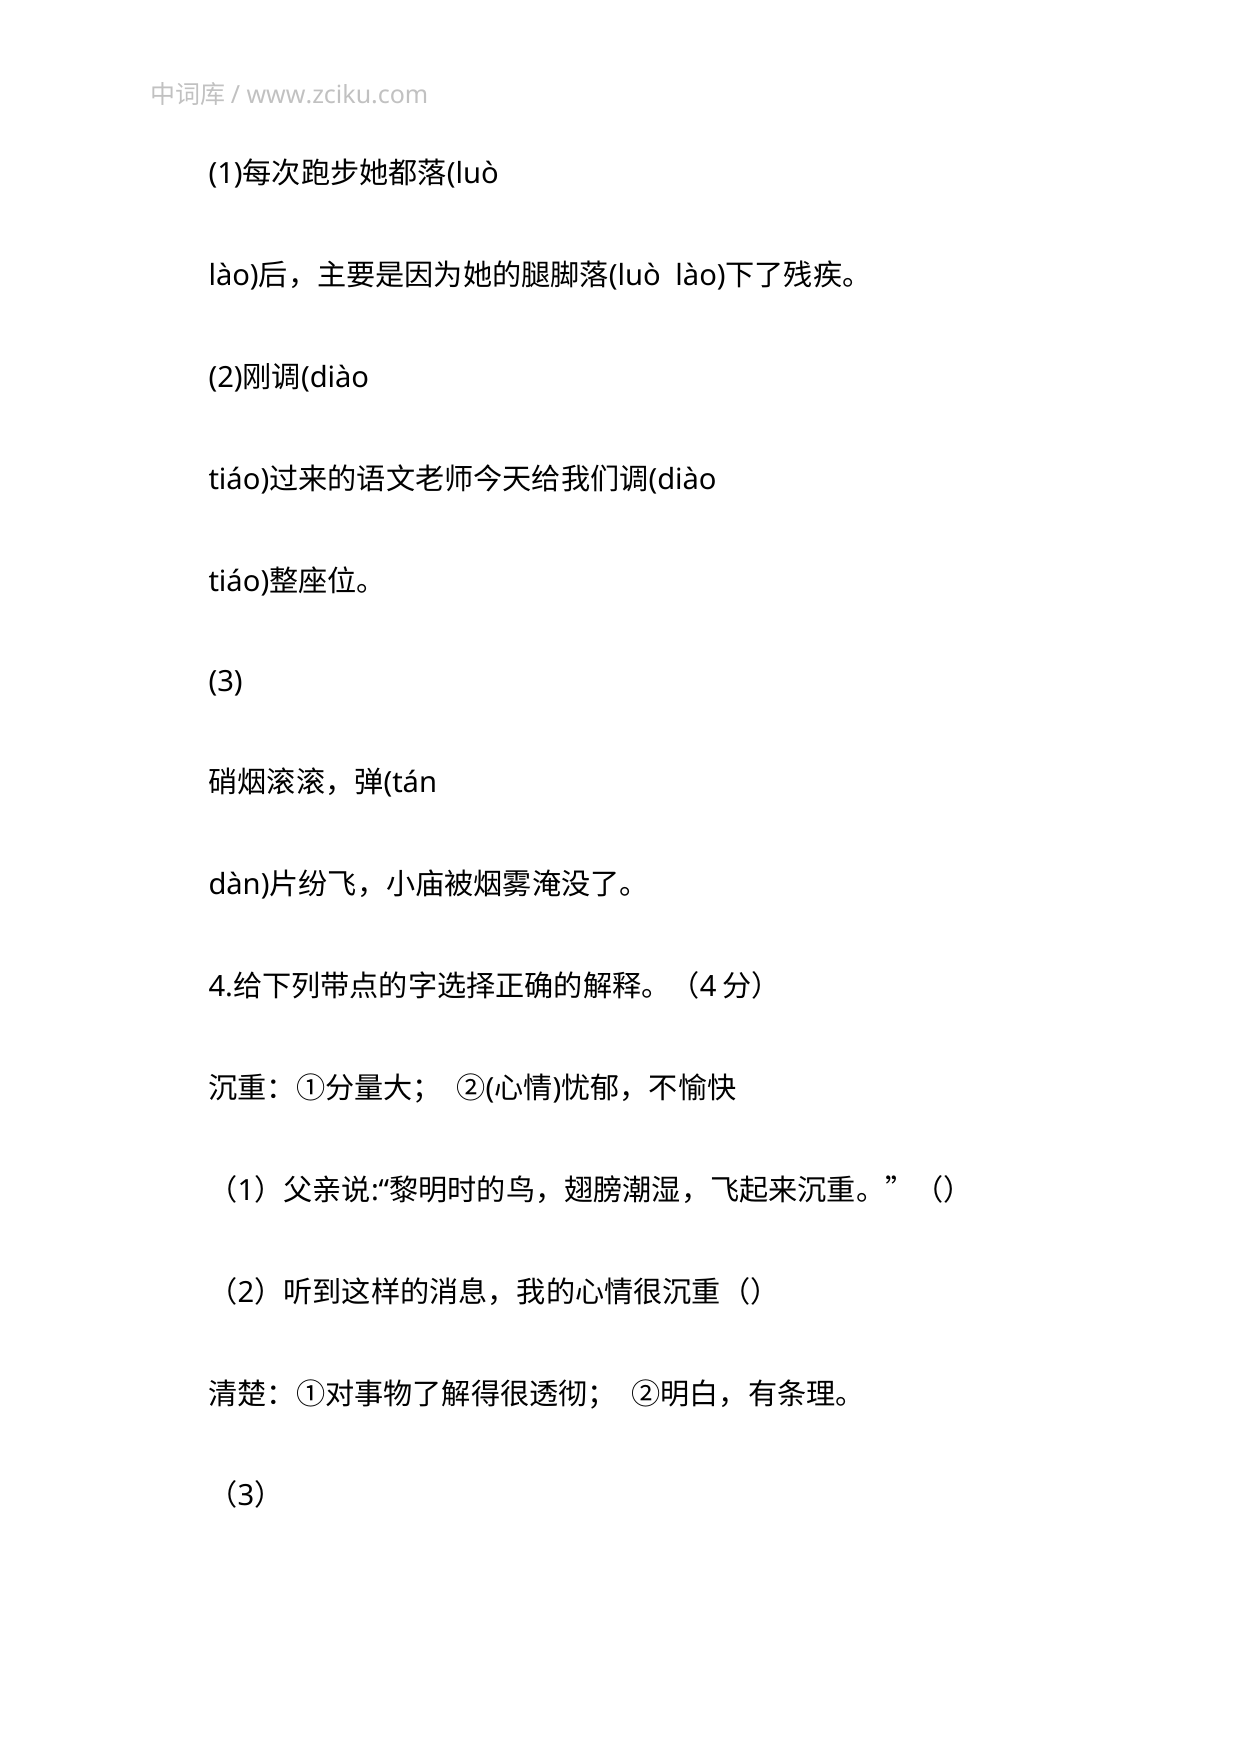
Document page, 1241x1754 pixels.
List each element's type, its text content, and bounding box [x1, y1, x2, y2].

text （3） [150, 1472, 1090, 1514]
text 4.给下列带点的字选择正确的解释。（4分） [150, 962, 1090, 1005]
text 清楚：①对事物了解得很透彻； ②明白，有条理。 [150, 1370, 1090, 1412]
text tiáo)过来的语文老师今天给我们调(diào [150, 456, 1090, 498]
text tiáo)整座位。 [150, 558, 1090, 600]
text (2)刚调(diào [150, 354, 1090, 396]
text 硝烟滚滚，弹(tán [150, 758, 1090, 801]
text 沉重：①分量大； ②(心情)忧郁，不愉快 [150, 1064, 1090, 1107]
text dàn)片纷飞，小庙被烟雾淹没了。 [150, 860, 1090, 903]
text （2）听到这样的消息，我的心情很沉重（） [150, 1268, 1090, 1311]
text (3) [150, 660, 1090, 699]
text (1)每次跑步她都落(luò [150, 150, 1090, 192]
text （1）父亲说:“黎明时的鸟，翅膀潮湿，飞起来沉重。”（） [150, 1166, 1090, 1209]
text lào)后，主要是因为她的腿脚落(luò lào)下了残疾。 [150, 252, 1090, 294]
